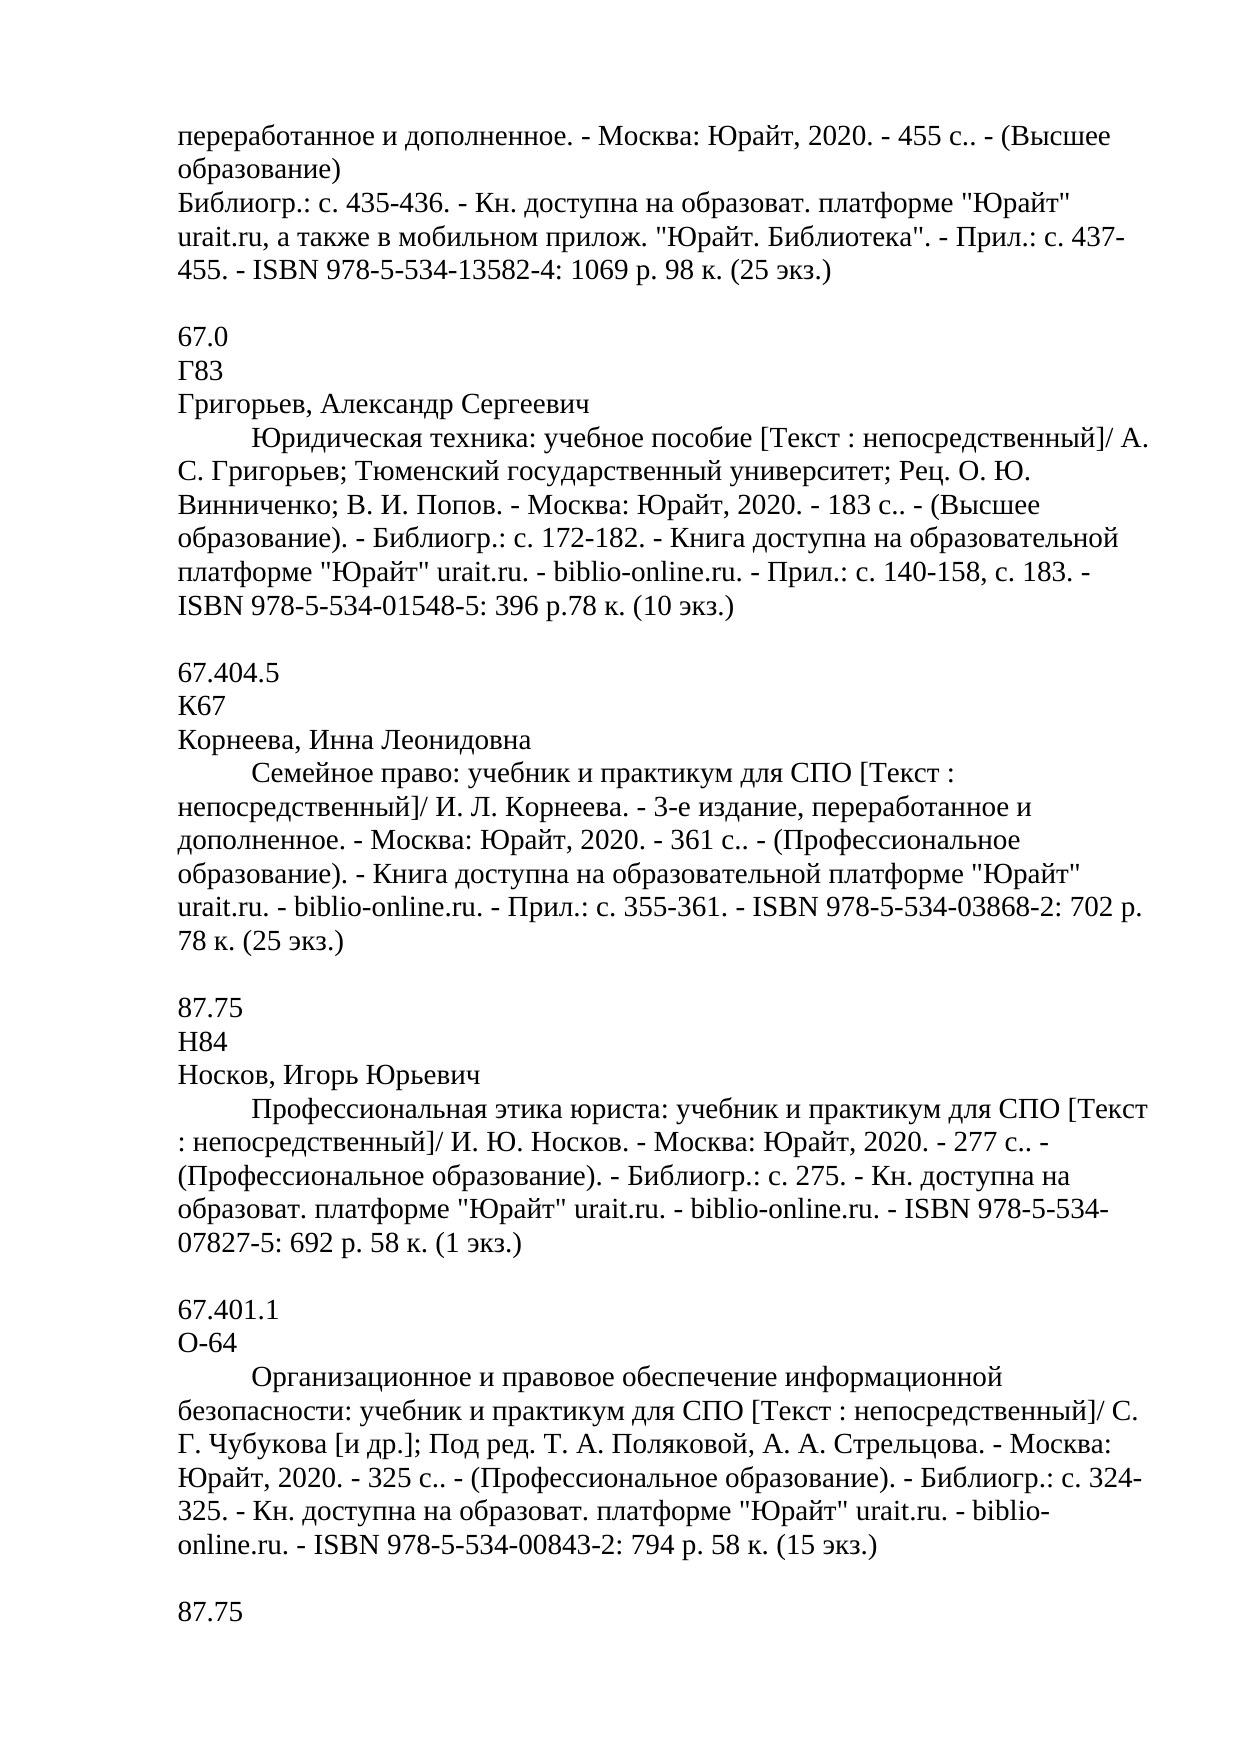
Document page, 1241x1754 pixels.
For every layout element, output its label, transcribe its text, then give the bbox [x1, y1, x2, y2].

text Организационное и правовое обеспечение информационной безопасности: учебник и практикум для СПО [Текст : непосредственный]/ С. Г. Чубукова [и др.]; Под ред. Т. А. Поляковой, А. А. Стрельцова. - Москва: Юрайт, 2020. - 325 с.. - (Профессиональное образование). - Библиогр.: с. 324-325. - Кн. доступна на образоват. платформе "Юрайт" urait.ru. - biblio-online.ru. - ISBN 978-5-534-00843-2: 794 р. 58 к. (15 экз.) [177, 1359, 1152, 1560]
text Григорьев, Александр Сергеевич [177, 386, 1152, 420]
text Г83 [177, 353, 1152, 386]
text 67.404.5 [177, 655, 1152, 688]
text 87.75 [177, 990, 1152, 1024]
text Корнеева, Инна Леонидовна [177, 722, 1152, 755]
text Профессиональная этика юриста: учебник и практикум для СПО [Текст : непосредственный]/ И. Ю. Носков. - Москва: Юрайт, 2020. - 277 с.. - (Профессиональное образование). - Библиогр.: с. 275. - Кн. доступна на образоват. платформе "Юрайт" urait.ru. - biblio-online.ru. - ISBN 978-5-534-07827-5: 692 р. 58 к. (1 экз.) [177, 1091, 1152, 1258]
text 87.75 [177, 1594, 1152, 1627]
text 67.401.1 [177, 1292, 1152, 1326]
text Н84 [177, 1024, 1152, 1057]
text О-64 [177, 1326, 1152, 1359]
text Библиогр.: с. 435-436. - Кн. доступна на образоват. платформе "Юрайт" urait.ru, а также в мобильном прилож. "Юрайт. Библиотека". - Прил.: с. 437-455. - ISBN 978-5-534-13582-4: 1069 р. 98 к. (25 экз.) [177, 185, 1152, 286]
text Семейное право: учебник и практикум для СПО [Текст : непосредственный]/ И. Л. Корнеева. - 3-е издание, переработанное и дополненное. - Москва: Юрайт, 2020. - 361 с.. - (Профессиональное образование). - Книга доступна на образовательной платформе "Юрайт" urait.ru. - biblio-online.ru. - Прил.: с. 355-361. - ISBN 978-5-534-03868-2: 702 р. 78 к. (25 экз.) [177, 755, 1152, 957]
text Юридическая техника: учебное пособие [Текст : непосредственный]/ А. С. Григорьев; Тюменский государственный университет; Рец. О. Ю. Винниченко; В. И. Попов. - Москва: Юрайт, 2020. - 183 с.. - (Высшее образование). - Библиогр.: с. 172-182. - Книга доступна на образовательной платформе "Юрайт" urait.ru. - biblio-online.ru. - Прил.: с. 140-158, с. 183. - ISBN 978-5-534-01548-5: 396 р.78 к. (10 экз.) [177, 420, 1152, 621]
text К67 [177, 688, 1152, 722]
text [177, 118, 1152, 185]
text Носков, Игорь Юрьевич [177, 1057, 1152, 1091]
text 67.0 [177, 319, 1152, 353]
